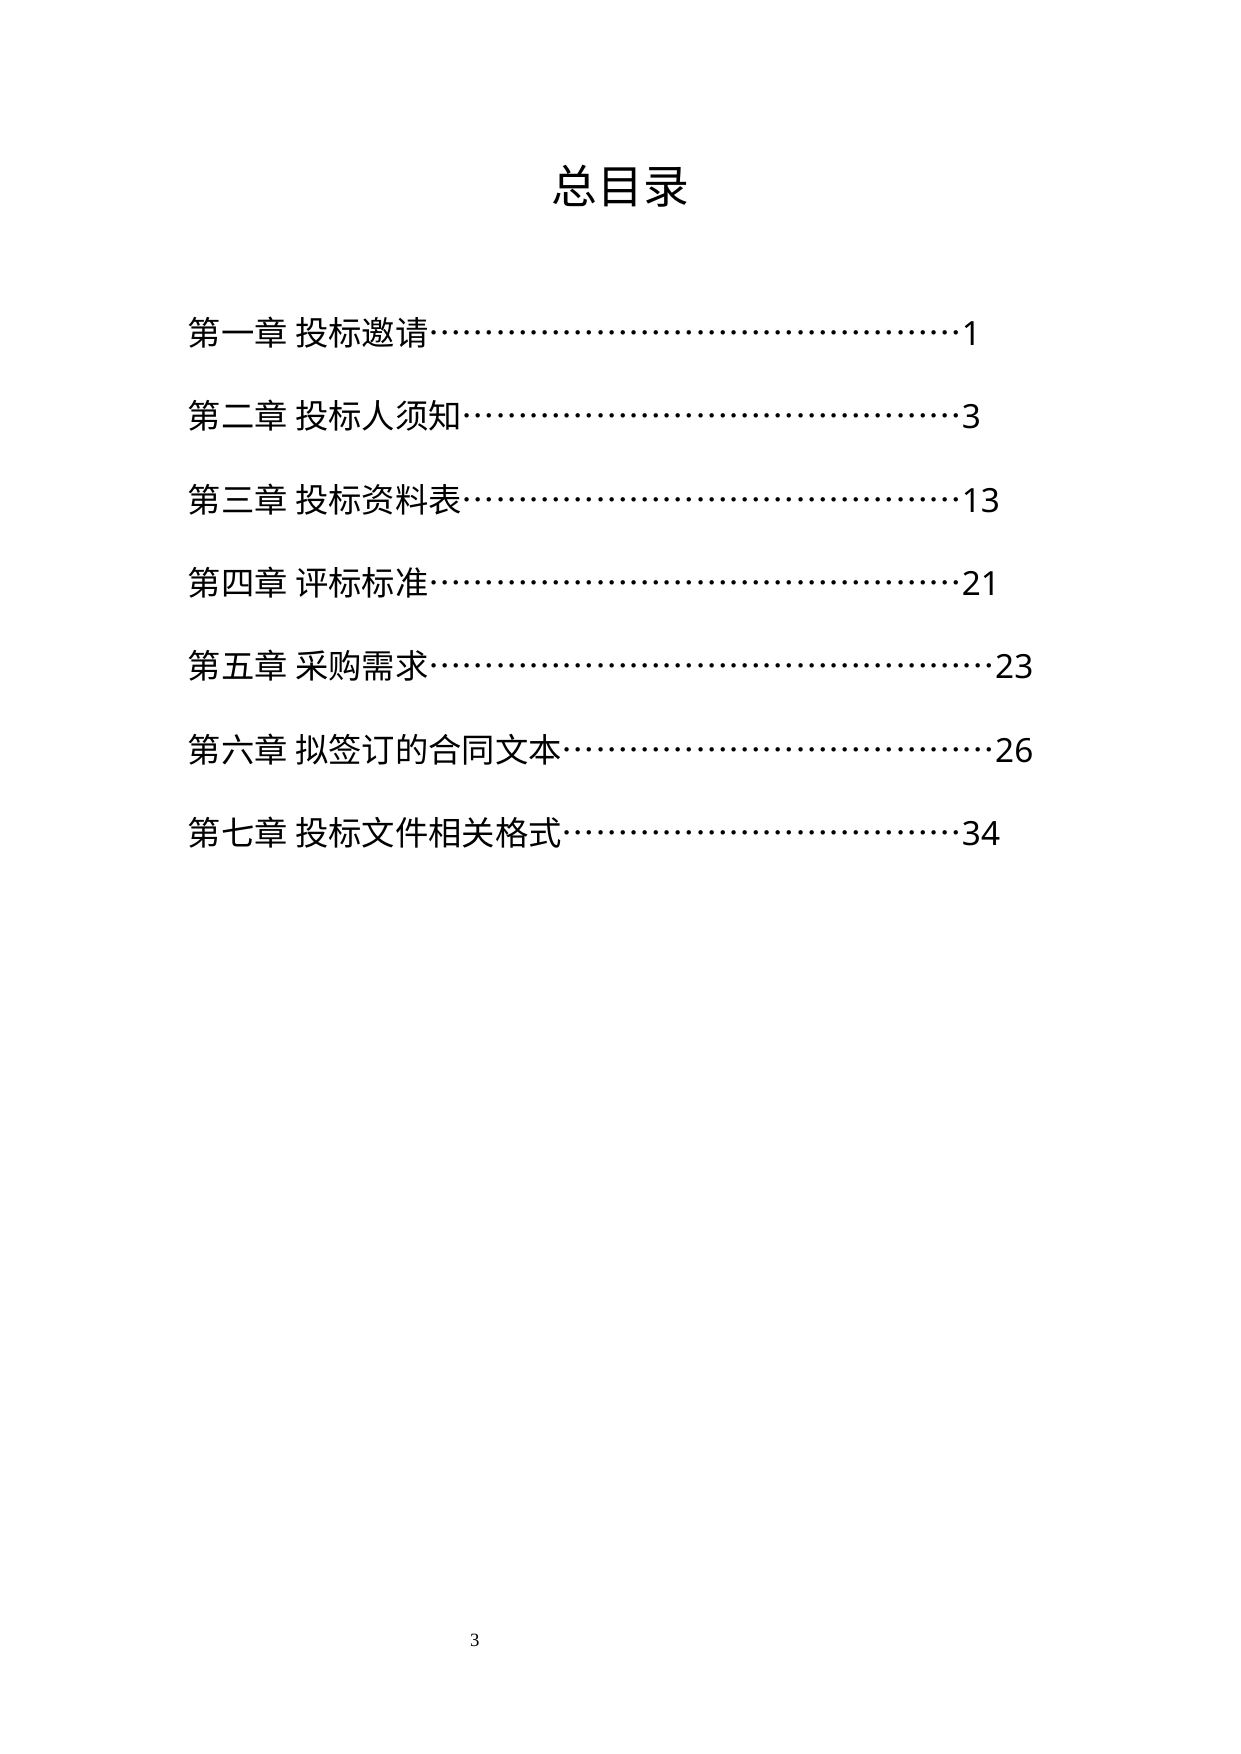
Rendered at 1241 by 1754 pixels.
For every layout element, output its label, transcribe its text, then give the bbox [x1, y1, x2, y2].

text 第二章 投标人须知………………………………………3 [187, 362, 1053, 445]
text 第五章 采购需求……………………………………………23 [187, 612, 1053, 695]
text 第六章 拟签订的合同文本…………………………………26 [187, 695, 1053, 779]
text 第七章 投标文件相关格式………………………………34 [187, 779, 1053, 862]
text 第三章 投标资料表………………………………………13 [187, 445, 1053, 529]
text 第四章 评标标准…………………………………………21 [187, 529, 1053, 612]
text 总目录 [187, 150, 1053, 216]
text 第一章 投标邀请…………………………………………1 [187, 279, 1053, 362]
